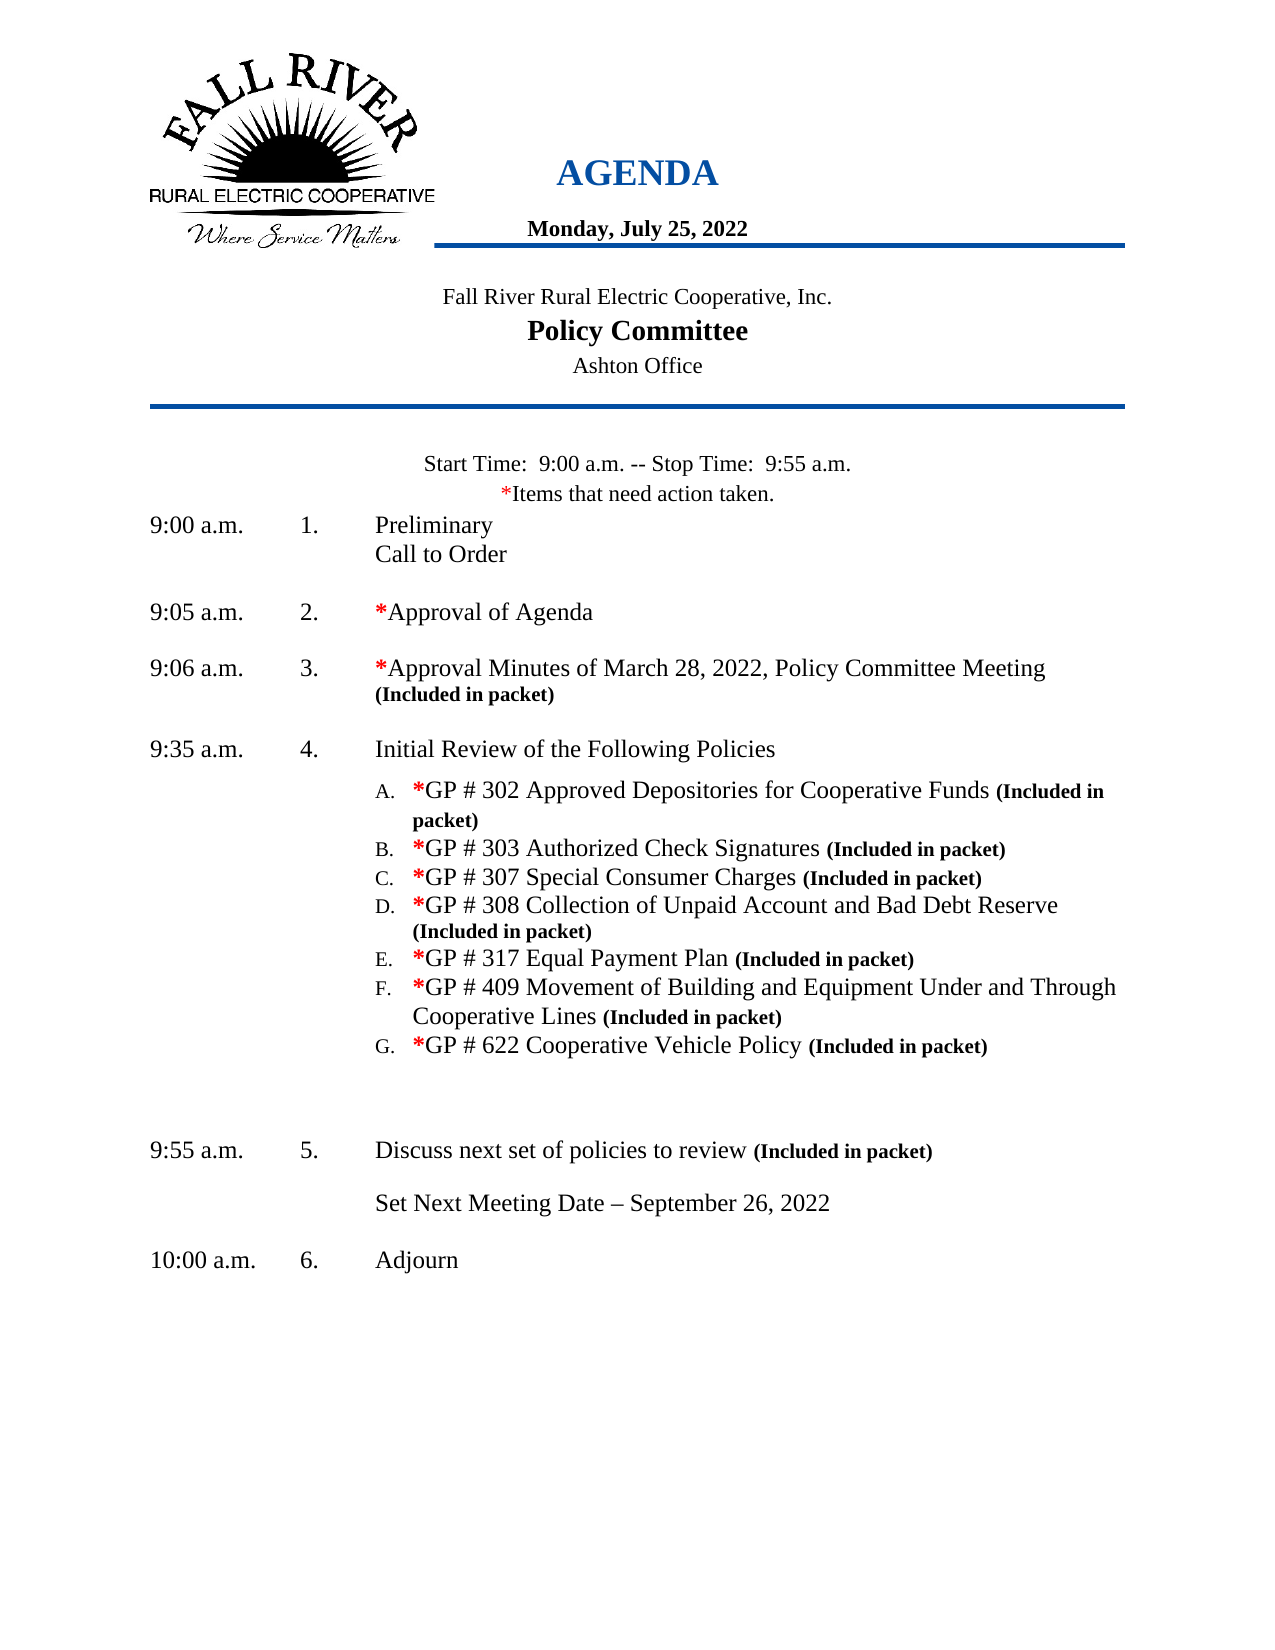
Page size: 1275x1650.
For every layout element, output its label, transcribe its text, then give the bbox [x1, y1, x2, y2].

list *GP # 302 Approved Depositories for Cooperative Funds (Included in packet) [375, 776, 1125, 833]
text Monday, July 25, 2022 [435, 215, 1125, 243]
text 9:06 a.m. 3. *Approval Minutes of March 28, 2022, Policy Committee Meeting (Included in packet) [150, 653, 1125, 706]
text 9:35 a.m. 4. Initial Review of the Following Policies [150, 734, 1125, 763]
list *GP # 409 Movement of Building and Equipment Under and Through Cooperative Lines (Included in packet) [375, 972, 1125, 1030]
list *GP # 307 Special Consumer Charges (Included in packet) [375, 862, 1125, 891]
list *GP # 303 Authorized Check Signatures (Included in packet) [375, 833, 1125, 862]
list *GP # 317 Equal Payment Plan (Included in packet) [375, 943, 1125, 972]
text Ashton Office [150, 352, 1125, 378]
text *Items that need action taken. [150, 480, 1125, 507]
text Policy Committee [150, 313, 1125, 347]
text AGENDA [435, 150, 1125, 193]
picture [150, 53, 435, 248]
list *GP # 308 Collection of Unpaid Account and Bad Debt Reserve (Included in packet) [375, 891, 1125, 943]
text Start Time: 9:00 a.m. -- Stop Time: 9:55 a.m. [150, 450, 1125, 476]
text Fall River Rural Electric Cooperative, Inc. [150, 283, 1125, 309]
text Call to Order [150, 539, 1125, 568]
text 9:05 a.m. 2. *Approval of Agenda [150, 597, 1125, 626]
text 10:00 a.m. 6. Adjourn [150, 1246, 1125, 1274]
list *GP # 622 Cooperative Vehicle Policy (Included in packet) [375, 1030, 1125, 1058]
text 9:55 a.m. 5. Discuss next set of policies to review (Included in packet) [150, 1135, 1125, 1164]
text Set Next Meeting Date – September 26, 2022 [300, 1188, 1125, 1217]
text 9:00 a.m. 1. Preliminary [150, 511, 1125, 539]
